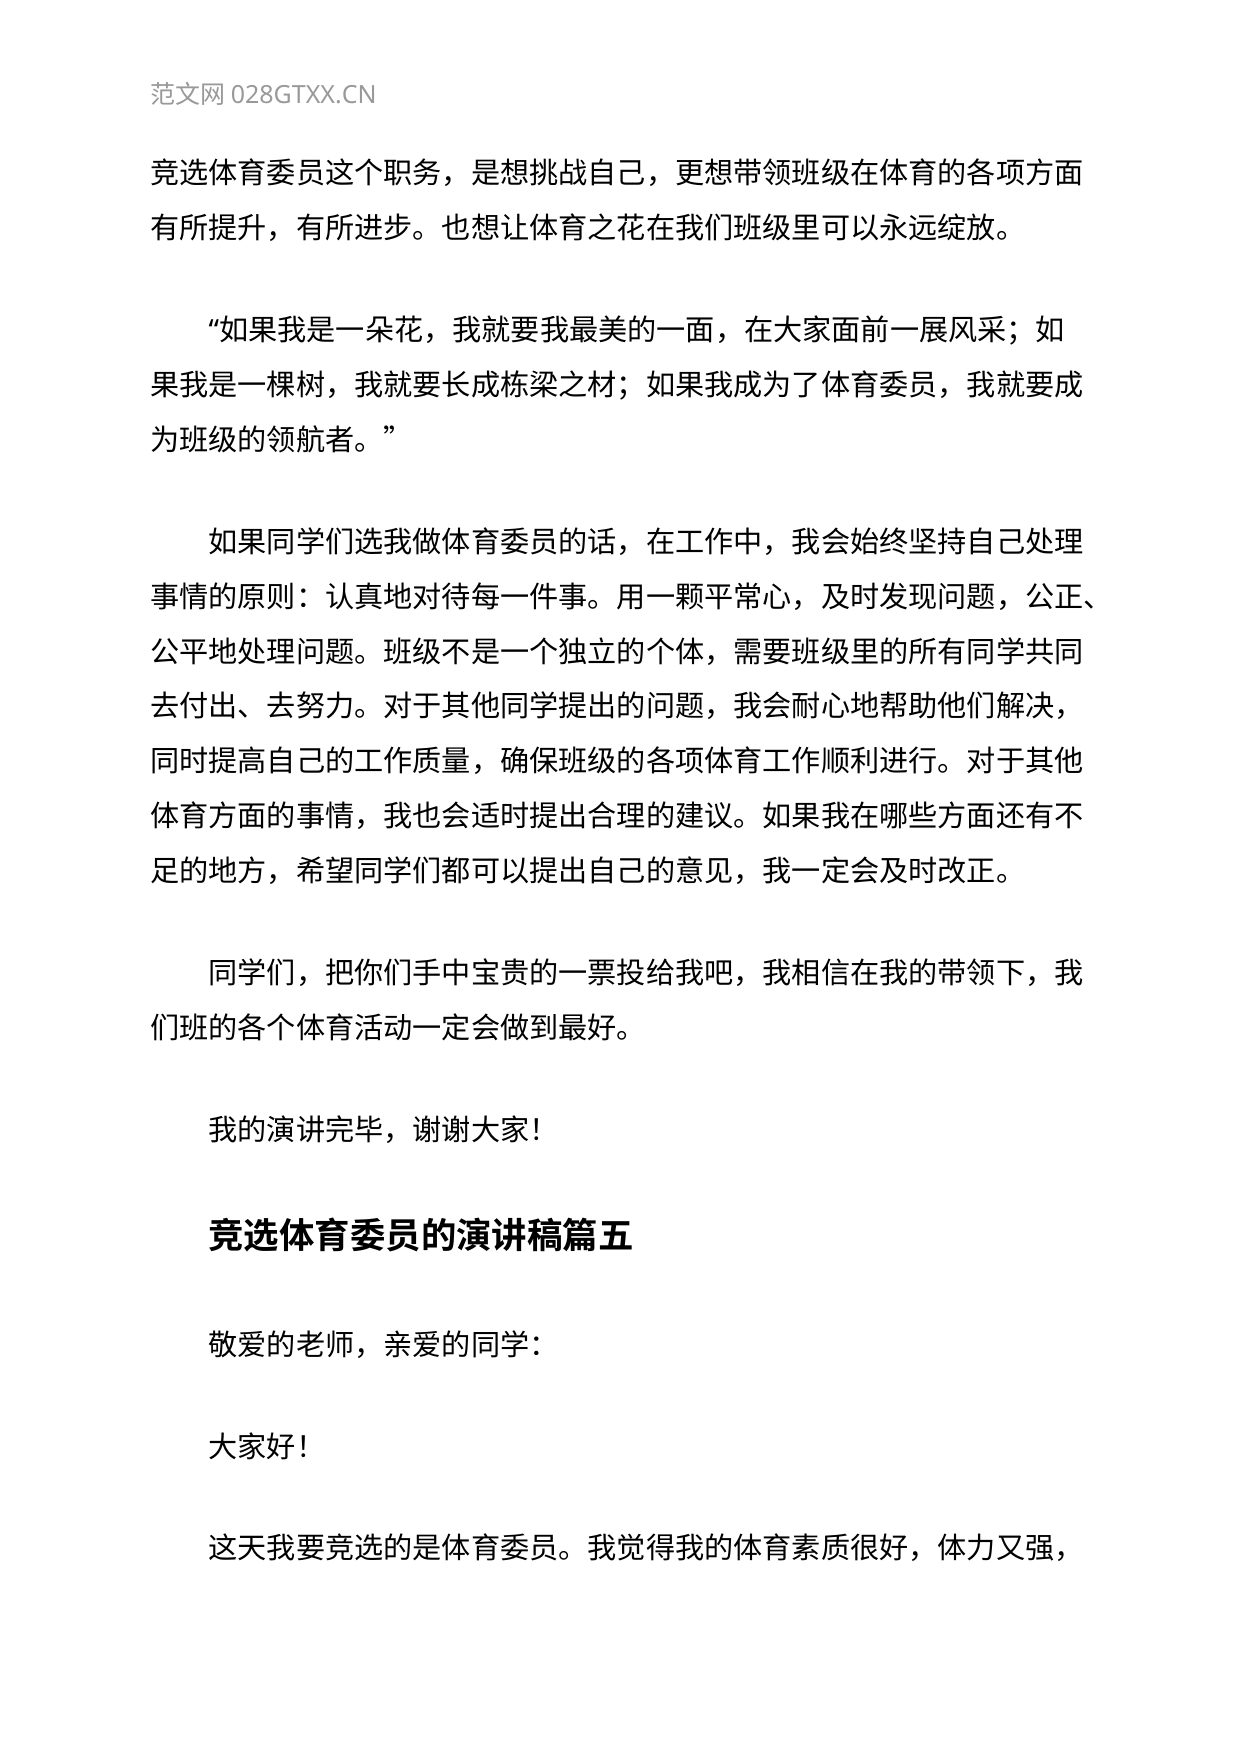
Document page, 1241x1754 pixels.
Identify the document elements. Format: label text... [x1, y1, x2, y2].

text “如果我是一朵花，我就要我最美的一面，在大家面前一展风采；如果我是一棵树，我就要长成栋梁之材；如果我成为了体育委员，我就要成为班级的领航者。” [150, 307, 1090, 459]
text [150, 1525, 1090, 1567]
text 竞选体育委员的演讲稿篇五 [150, 1208, 1090, 1259]
text 同学们，把你们手中宝贵的一票投给我吧，我相信在我的带领下，我们班的各个体育活动一定会做到最好。 [150, 949, 1090, 1047]
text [150, 150, 1090, 247]
text 我的演讲完毕，谢谢大家！ [150, 1106, 1090, 1148]
text 敬爱的老师，亲爱的同学： [150, 1321, 1090, 1364]
text 如果同学们选我做体育委员的话，在工作中，我会始终坚持自己处理事情的原则：认真地对待每一件事。用一颗平常心，及时发现问题，公正、公平地处理问题。班级不是一个独立的个体，需要班级里的所有同学共同去付出、去努力。对于其他同学提出的问题，我会耐心地帮助他们解决，同时提高自己的工作质量，确保班级的各项体育工作顺利进行。对于其他体育方面的事情，我也会适时提出合理的建议。如果我在哪些方面还有不足的地方，希望同学们都可以提出自己的意见，我一定会及时改正。 [150, 518, 1090, 890]
text 大家好！ [150, 1423, 1090, 1465]
